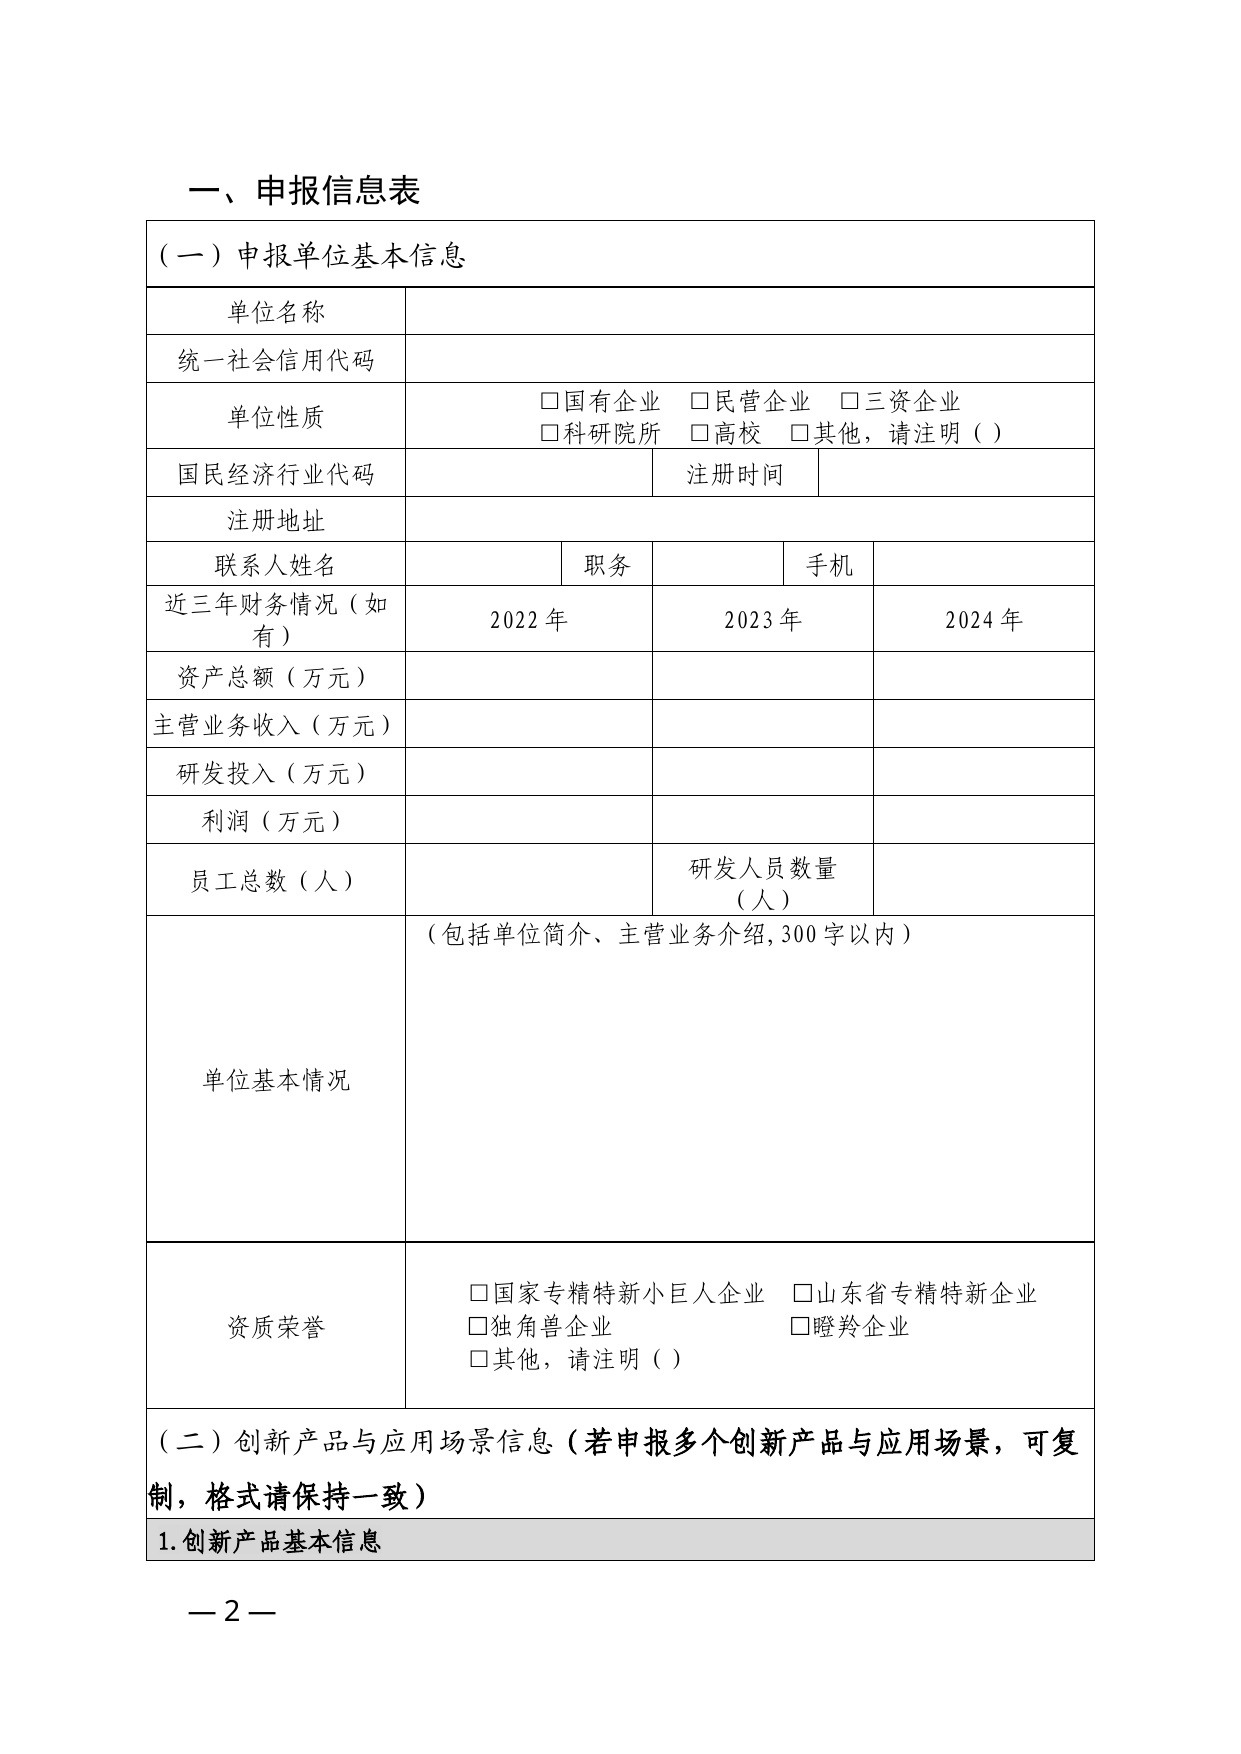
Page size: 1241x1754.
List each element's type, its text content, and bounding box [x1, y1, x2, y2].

text 一、申报信息表 [187, 155, 1053, 220]
table_cell [406, 748, 652, 795]
table_cell [653, 542, 783, 585]
table_cell 手机 [784, 542, 873, 585]
table_cell [874, 796, 1094, 843]
table_cell 国民经济行业代码 [147, 449, 405, 496]
table_cell [874, 542, 1094, 585]
table_cell [406, 335, 1094, 382]
table_cell 职务 [562, 542, 652, 585]
table_cell 资质荣誉 [147, 1243, 405, 1408]
table_cell （二）创新产品与应用场景信息（若申报多个创新产品与应用场景，可复制，格式请保持一致） [147, 1409, 1094, 1517]
table_cell [406, 497, 1094, 541]
table_cell 资产总额（万元） [147, 652, 405, 699]
table_cell [653, 748, 873, 795]
table_cell 1.创新产品基本信息 [147, 1519, 1094, 1560]
table_cell [406, 796, 652, 843]
table_cell [653, 796, 873, 843]
table_cell [874, 652, 1094, 699]
table_cell 单位名称 [147, 288, 405, 334]
table_cell 2024年 [874, 586, 1094, 651]
table_cell 注册时间 [653, 449, 818, 496]
table_cell 利润（万元） [147, 796, 405, 843]
table_cell 主营业务收入（万元） [147, 700, 405, 747]
table_cell 统一社会信用代码 [147, 335, 405, 382]
table_cell □国家专精特新小巨人企业 山东省专精特新企业 独角兽企业 瞪羚企业 □其他，请注明（） [406, 1243, 1094, 1408]
table_cell □国有企业 □民营企业 □三资企业 □科研院所 □高校 □其他，请注明（） [406, 383, 1094, 448]
table_cell [406, 700, 652, 747]
table_cell [406, 844, 652, 915]
table_cell 2022年 [406, 586, 652, 651]
table_cell 研发人员数量（人） [653, 844, 873, 915]
table_cell 近三年财务情况（如有） [147, 586, 405, 651]
table_cell [874, 844, 1094, 915]
table_cell [406, 288, 1094, 334]
table_cell [406, 542, 561, 585]
table_cell 单位基本情况 [147, 916, 405, 1241]
table_header （一）申报单位基本信息 [147, 221, 1094, 286]
table_cell 单位性质 [147, 383, 405, 448]
table_cell 员工总数（人） [147, 844, 405, 915]
table_cell 研发投入（万元） [147, 748, 405, 795]
table_cell [653, 652, 873, 699]
table_cell [819, 449, 1094, 496]
table_cell [406, 652, 652, 699]
table_cell [406, 449, 652, 496]
table_cell [874, 748, 1094, 795]
table_cell （包括单位简介、主营业务介绍,300字以内） [406, 916, 1094, 1241]
table_cell 联系人姓名 [147, 542, 405, 585]
table_cell [653, 700, 873, 747]
table_cell 2023年 [653, 586, 873, 651]
table_cell [874, 700, 1094, 747]
table_cell 注册地址 [147, 497, 405, 541]
